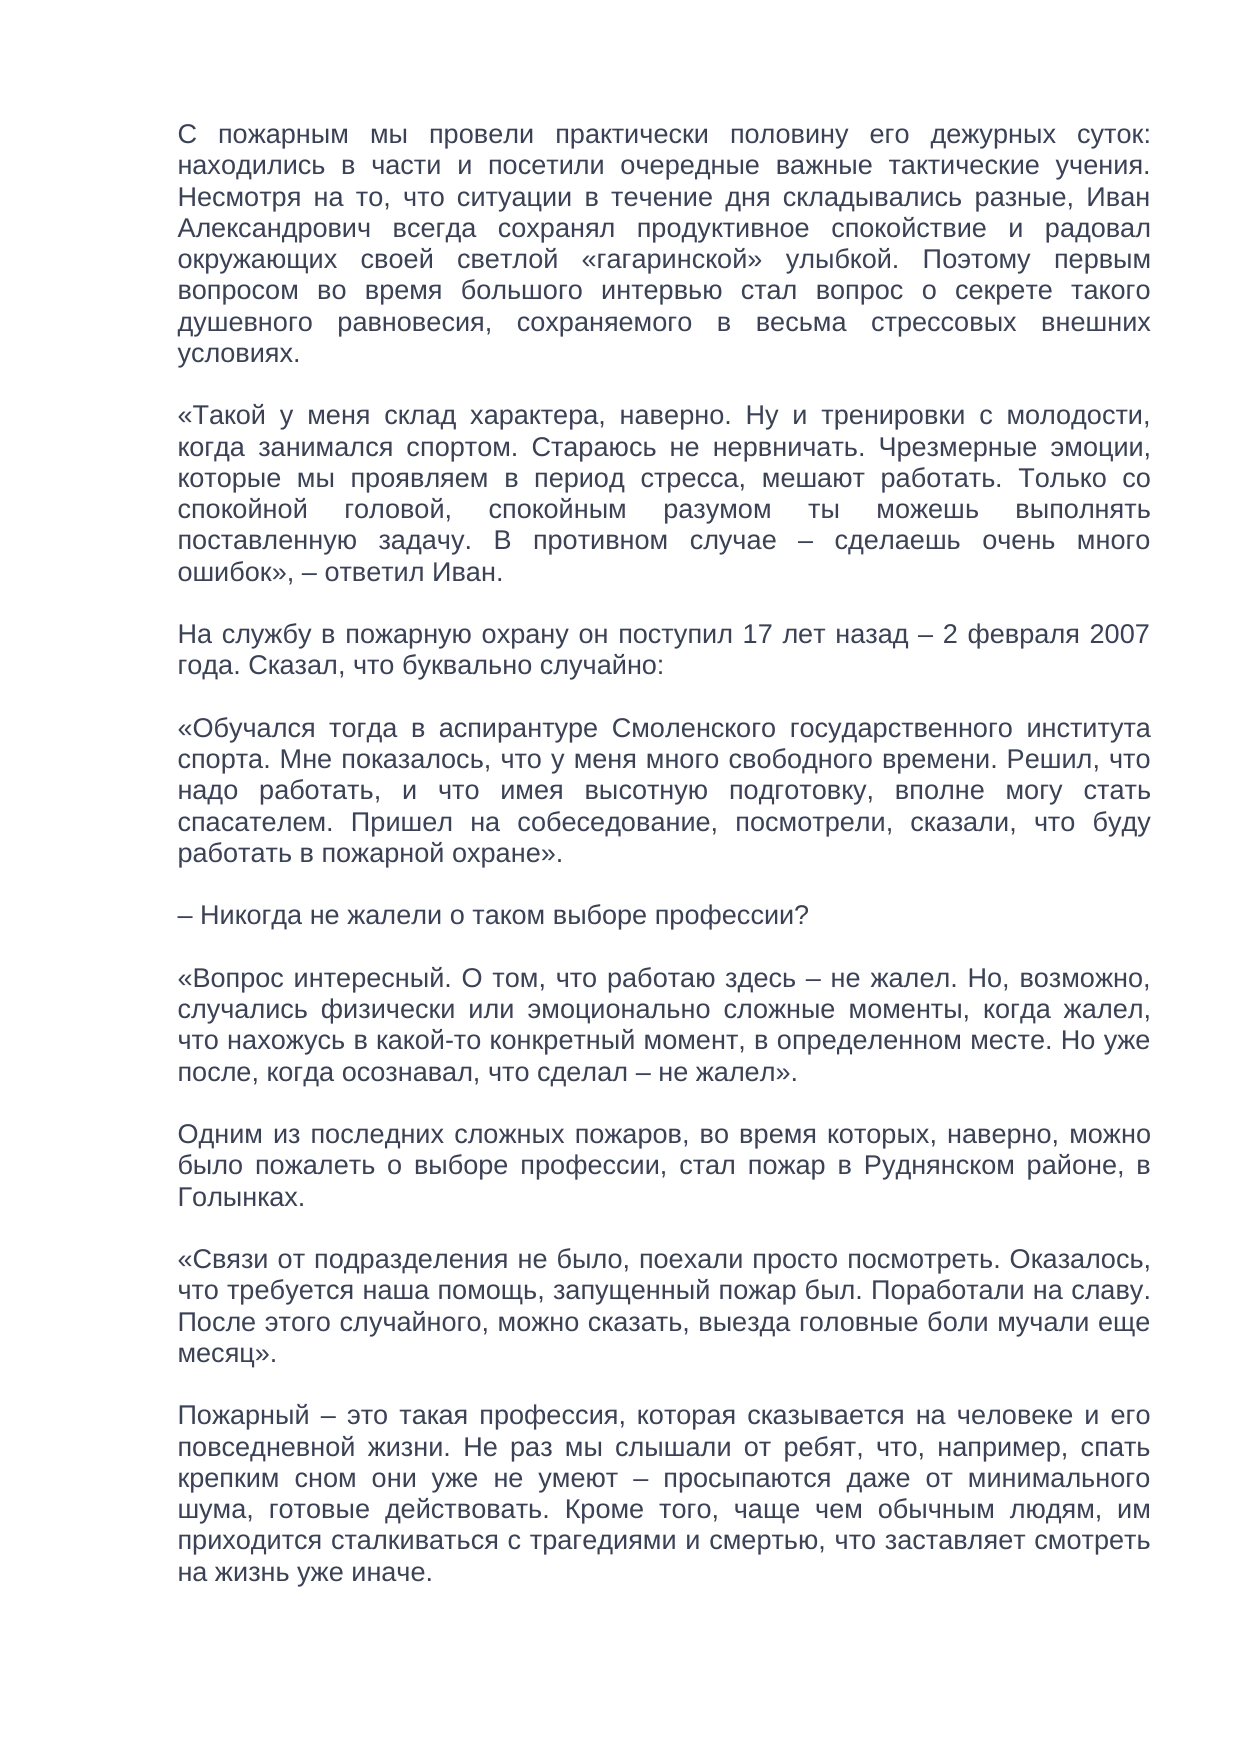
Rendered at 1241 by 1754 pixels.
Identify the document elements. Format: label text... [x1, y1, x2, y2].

text «Вопрос интересный. О том, что работаю здесь – не жалел. Но, возможно, случались физически или эмоционально сложные моменты, когда жалел, что нахожусь в какой-то конкретный момент, в определенном месте. Но уже после, когда осознавал, что сделал – не жалел». [177, 962, 1152, 1087]
text – Никогда не жалели о таком выборе профессии? [177, 899, 1152, 931]
text «Обучался тогда в аспирантуре Смоленского государственного института спорта. Мне показалось, что у меня много свободного времени. Решил, что надо работать, и что имея высотную подготовку, вполне могу стать спасателем. Пришел на собеседование, посмотрели, сказали, что буду работать в пожарной охране». [177, 712, 1152, 868]
text Пожарный – это такая профессия, которая сказывается на человеке и его повседневной жизни. Не раз мы слышали от ребят, что, например, спать крепким сном они уже не умеют – просыпаются даже от минимального шума, готовые действовать. Кроме того, чаще чем обычным людям, им приходится сталкиваться с трагедиями и смертью, что заставляет смотреть на жизнь уже иначе. [177, 1399, 1152, 1587]
text «Такой у меня склад характера, наверно. Ну и тренировки с молодости, когда занимался спортом. Стараюсь не нервничать. Чрезмерные эмоции, которые мы проявляем в период стресса, мешают работать. Только со спокойной головой, спокойным разумом ты можешь выполнять поставленную задачу. В противном случае – сделаешь очень много ошибок», – ответил Иван. [177, 399, 1152, 587]
text С пожарным мы провели практически половину его дежурных суток: находились в части и посетили очередные важные тактические учения. Несмотря на то, что ситуации в течение дня складывались разные, Иван Александрович всегда сохранял продуктивное спокойствие и радовал окружающих своей светлой «гагаринской» улыбкой. Поэтому первым вопросом во время большого интервью стал вопрос о секрете такого душевного равновесия, сохраняемого в весьма стрессовых внешних условиях. [177, 118, 1152, 368]
text «Связи от подразделения не было, поехали просто посмотреть. Оказалось, что требуется наша помощь, запущенный пожар был. Поработали на славу. После этого случайного, можно сказать, выезда головные боли мучали еще месяц». [177, 1243, 1152, 1368]
text На службу в пожарную охрану он поступил 17 лет назад – 2 февраля 2007 года. Сказал, что буквально случайно: [177, 618, 1152, 681]
text Одним из последних сложных пожаров, во время которых, наверно, можно было пожалеть о выборе профессии, стал пожар в Руднянском районе, в Голынках. [177, 1118, 1152, 1212]
